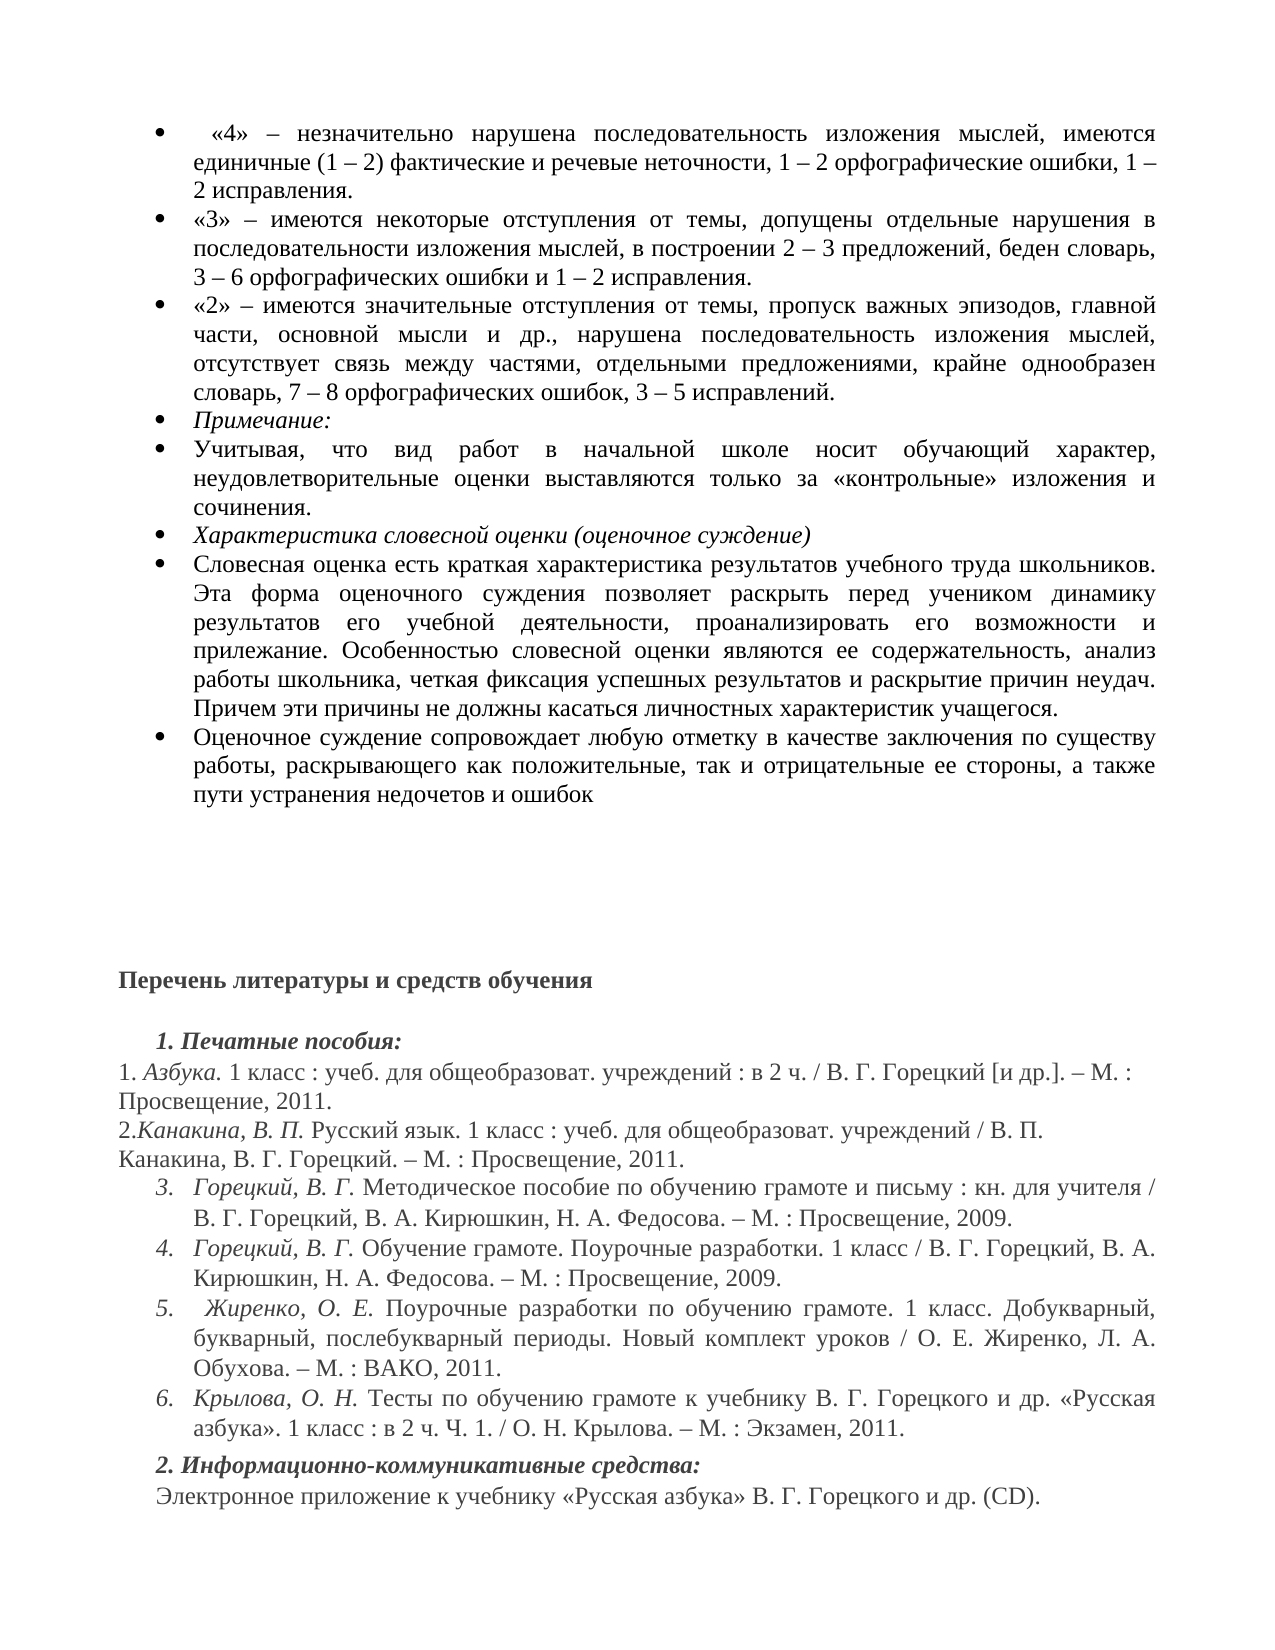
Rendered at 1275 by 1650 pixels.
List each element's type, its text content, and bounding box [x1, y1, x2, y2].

list Жиренко, О. Е. Поурочные разработки по обучению грамоте. 1 класс. Добукварный, букварный, послебукварный периоды. Новый комплект уроков / О. Е. Жиренко, Л. А. Обухова. – М. : ВАКО, 2011. [156, 1293, 1157, 1382]
text 1. Азбука. 1 класс : учеб. для общеобразоват. учреждений : в 2 ч. / В. Г. Горецкий [и др.]. – М. : Просвещение, 2011. 2.Канакина, В. П. Русский язык. 1 класс : учеб. для общеобразоват. учреждений / В. П. Канакина, В. Г. Горецкий. – М. : Просвещение, 2011. [118, 1057, 1157, 1172]
list Примечание: [156, 406, 1157, 434]
list Горецкий, В. Г. Методическое пособие по обучению грамоте и письму : кн. для учителя / В. Г. Горецкий, В. А. Кирюшкин, Н. А. Федосова. – М. : Просвещение, 2009. [156, 1172, 1157, 1231]
list «2» – имеются значительные отступления от темы, пропуск важных эпизодов, главной части, основной мысли и др., нарушена последовательность изложения мыслей, отсутствует связь между частями, отдельными предложениями, крайне однообразен словарь, 7 – 8 орфографических ошибок, 3 – 5 исправлений. [156, 291, 1157, 406]
list Крылова, О. Н. Тесты по обучению грамоте к учебнику В. Г. Горецкого и др. «Русская азбука». 1 класс : в 2 ч. Ч. 1. / О. Н. Крылова. – М. : Экзамен, 2011. [156, 1383, 1157, 1442]
list «3» – имеются некоторые отступления от темы, допущены отдельные нарушения в последовательности изложения мыслей, в построении 2 – 3 предложений, беден словарь, 3 – 6 орфографических ошибки и 1 – 2 исправления. [156, 204, 1157, 291]
list Словесная оценка есть краткая характеристика результатов учебного труда школьников. Эта форма оценочного суждения позволяет раскрыть перед учеником динамику результатов его учебной деятельности, проанализировать его возможности и прилежание. Особенностью словесной оценки являются ее содержательность, анализ работы школьника, четкая фиксация успешных результатов и раскрытие причин неудач. Причем эти причины не должны касаться личностных характеристик учащегося. [156, 549, 1157, 722]
text Электронное приложение к учебнику «Русская азбука» В. Г. Горецкого и др. (CD). [118, 1481, 1157, 1510]
text Перечень литературы и средств обучения [118, 966, 1157, 994]
list Характеристика словесной оценки (оценочное суждение) [156, 521, 1157, 549]
text 1. Печатные пособия: [118, 1026, 1157, 1055]
text 2. Информационно-коммуникативные средства: [118, 1450, 1157, 1478]
list Горецкий, В. Г. Обучение грамоте. Поурочные разработки. 1 класс / В. Г. Горецкий, В. А. Кирюшкин, Н. А. Федосова. – М. : Просвещение, 2009. [156, 1233, 1157, 1292]
list Оценочное суждение сопровождает любую отметку в качестве заключения по существу работы, раскрывающего как положительные, так и отрицательные ее стороны, а также пути устранения недочетов и ошибок [156, 722, 1157, 808]
list Учитывая, что вид работ в начальной школе носит обучающий характер, неудовлетворительные оценки выставляются только за «контрольные» изложения и сочинения. [156, 434, 1157, 521]
